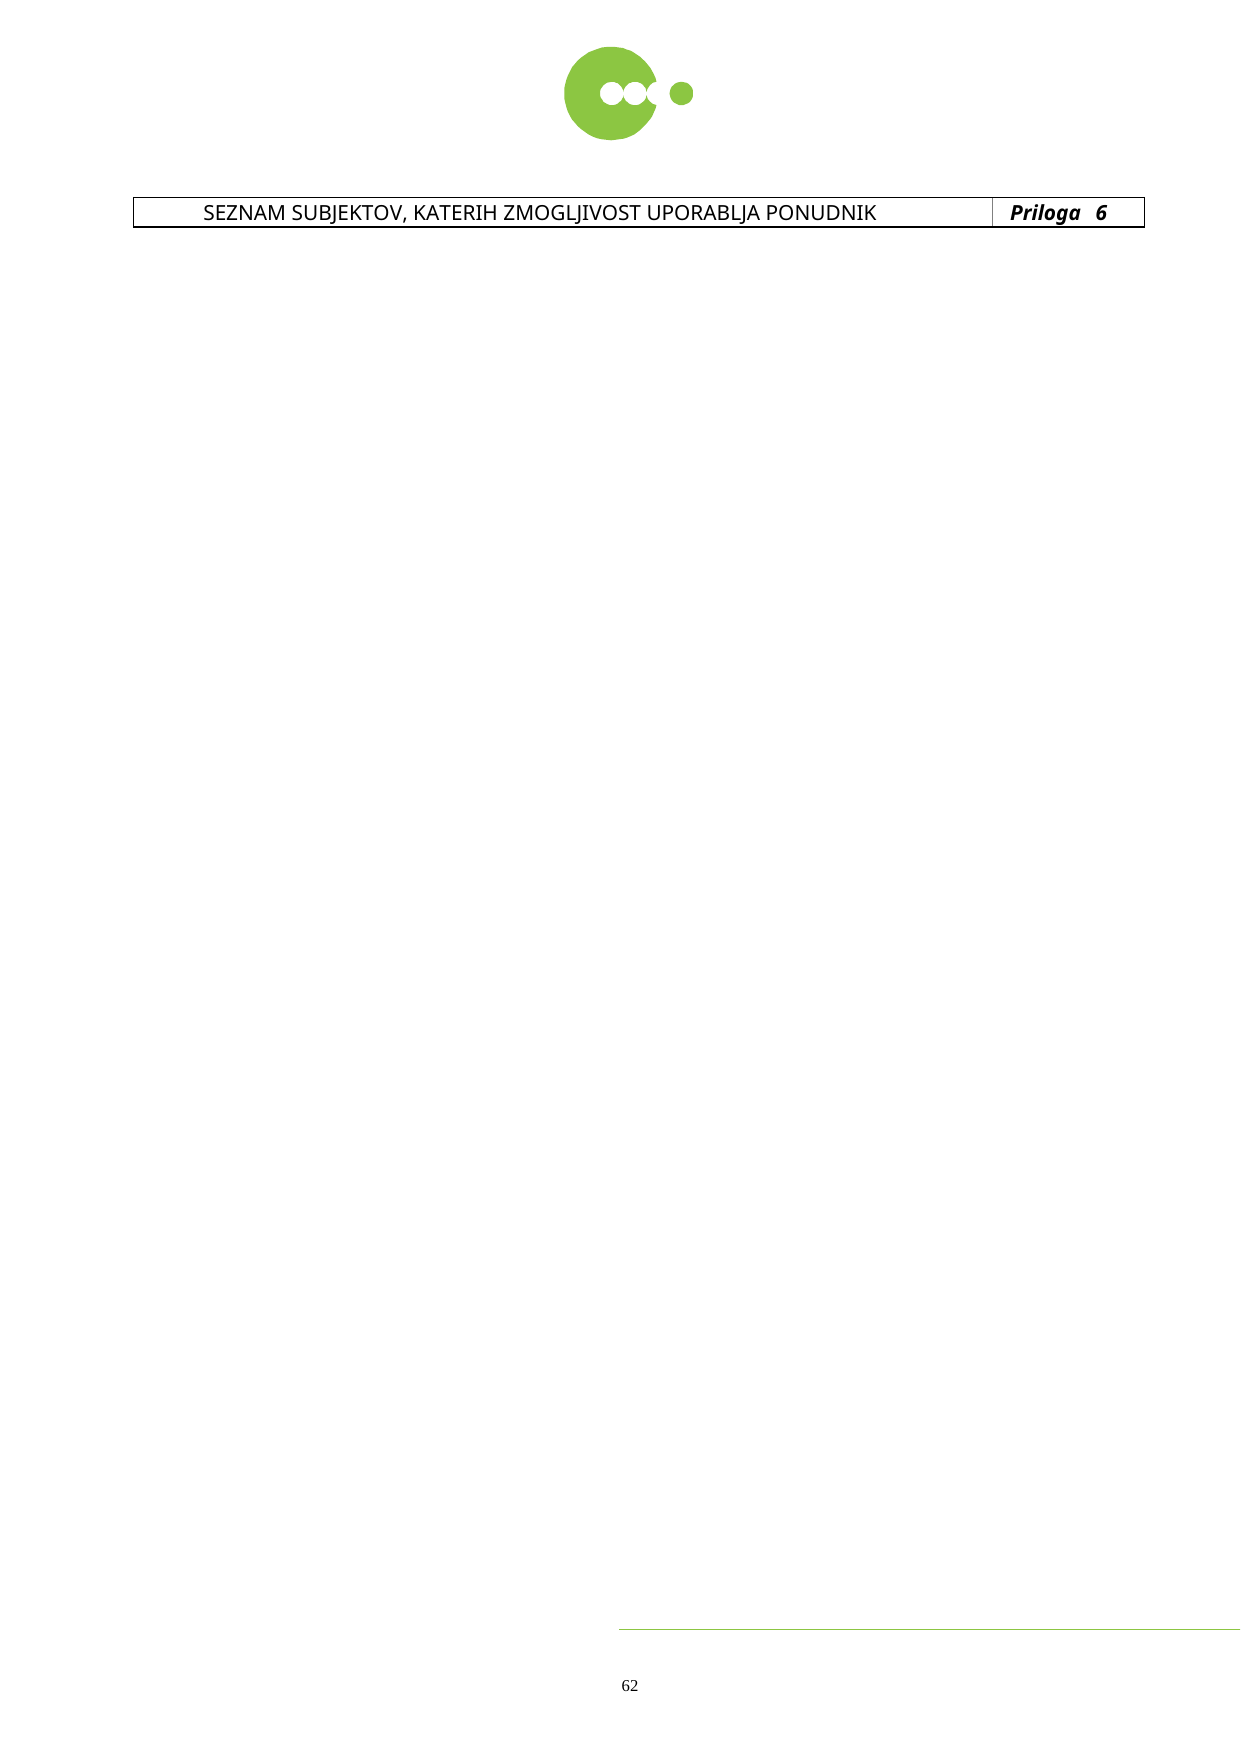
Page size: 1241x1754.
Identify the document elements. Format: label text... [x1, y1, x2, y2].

table_header 6 [1088, 198, 1144, 226]
table_header SEZNAM SUBJEKTOV, KATERIH ZMOGLJIVOST UPORABLJA PONUDNIK [196, 198, 992, 226]
table_header Priloga [993, 198, 1088, 226]
table_header [134, 198, 196, 226]
